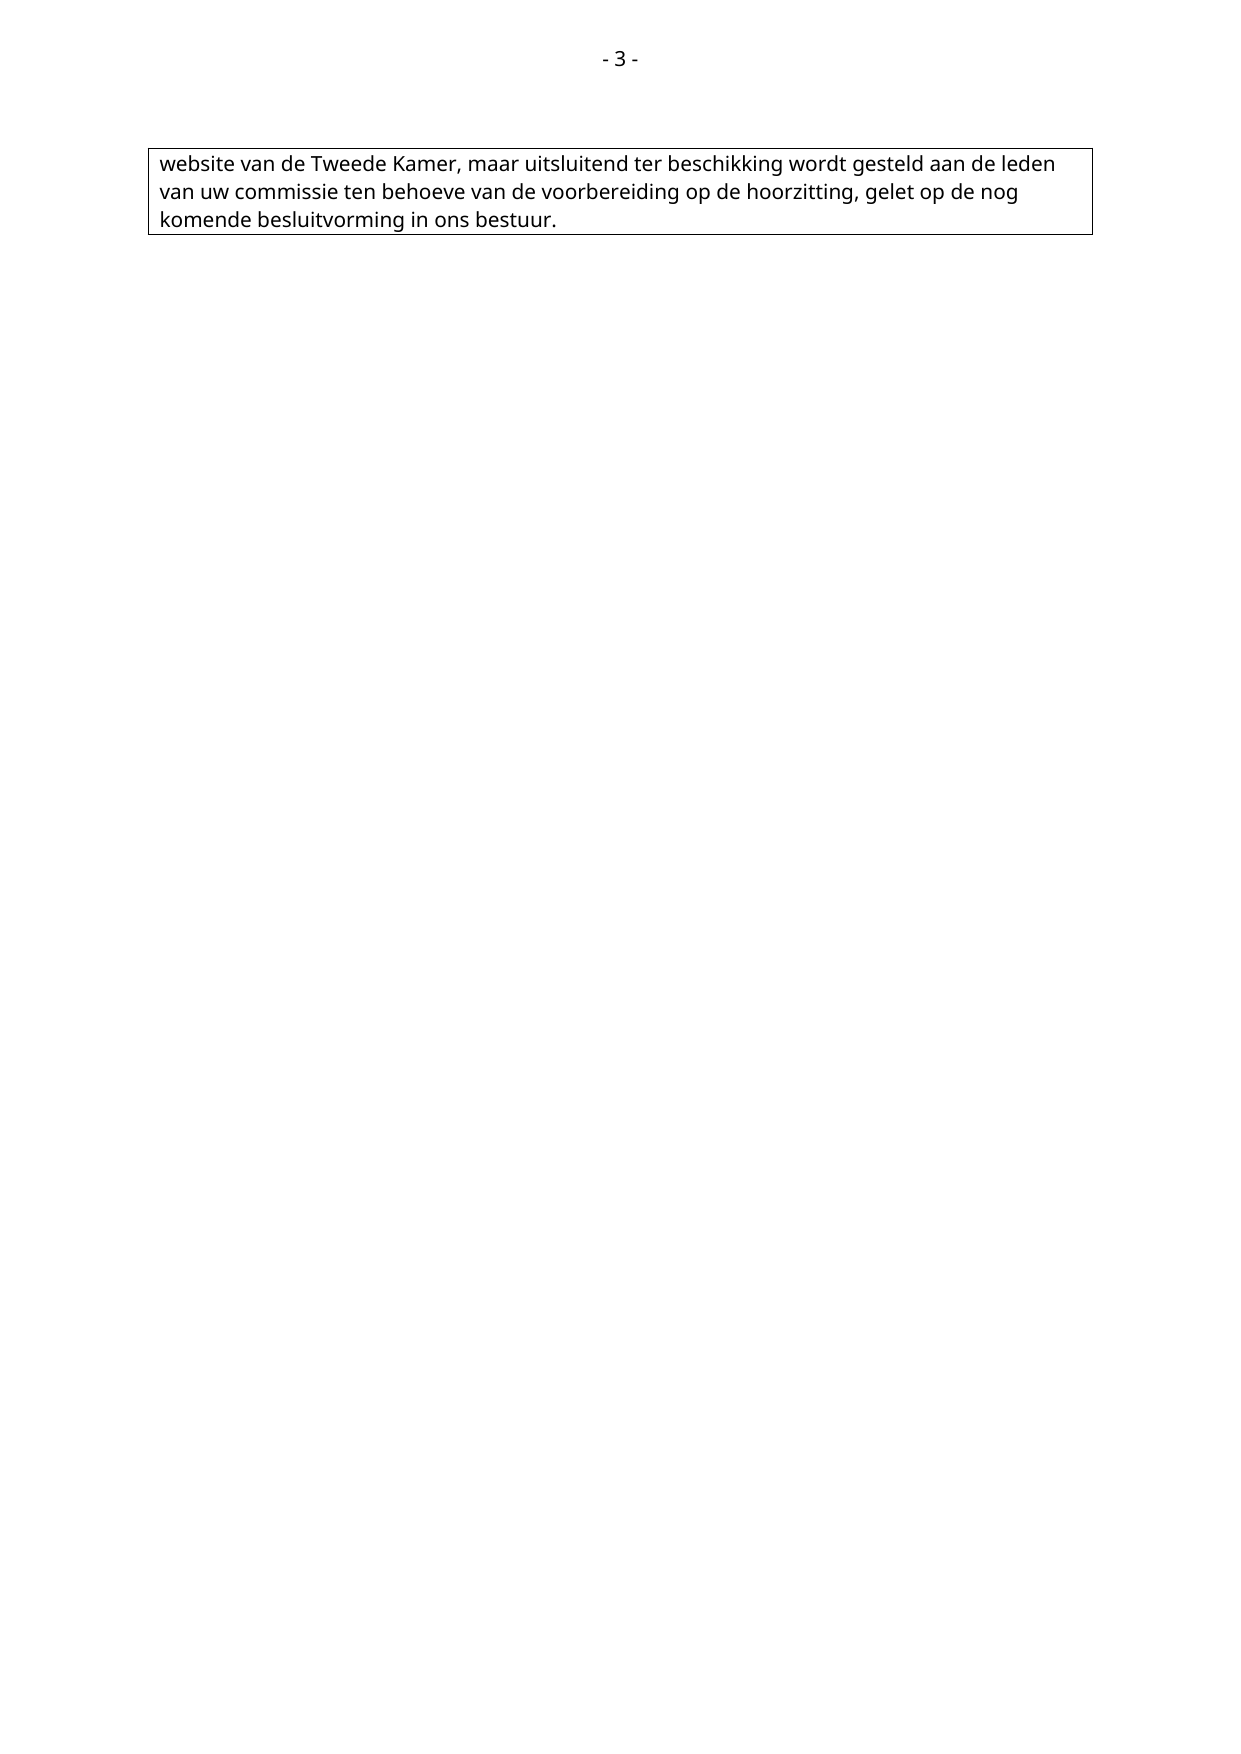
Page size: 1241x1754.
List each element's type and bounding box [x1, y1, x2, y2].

table_header [149, 149, 1092, 234]
